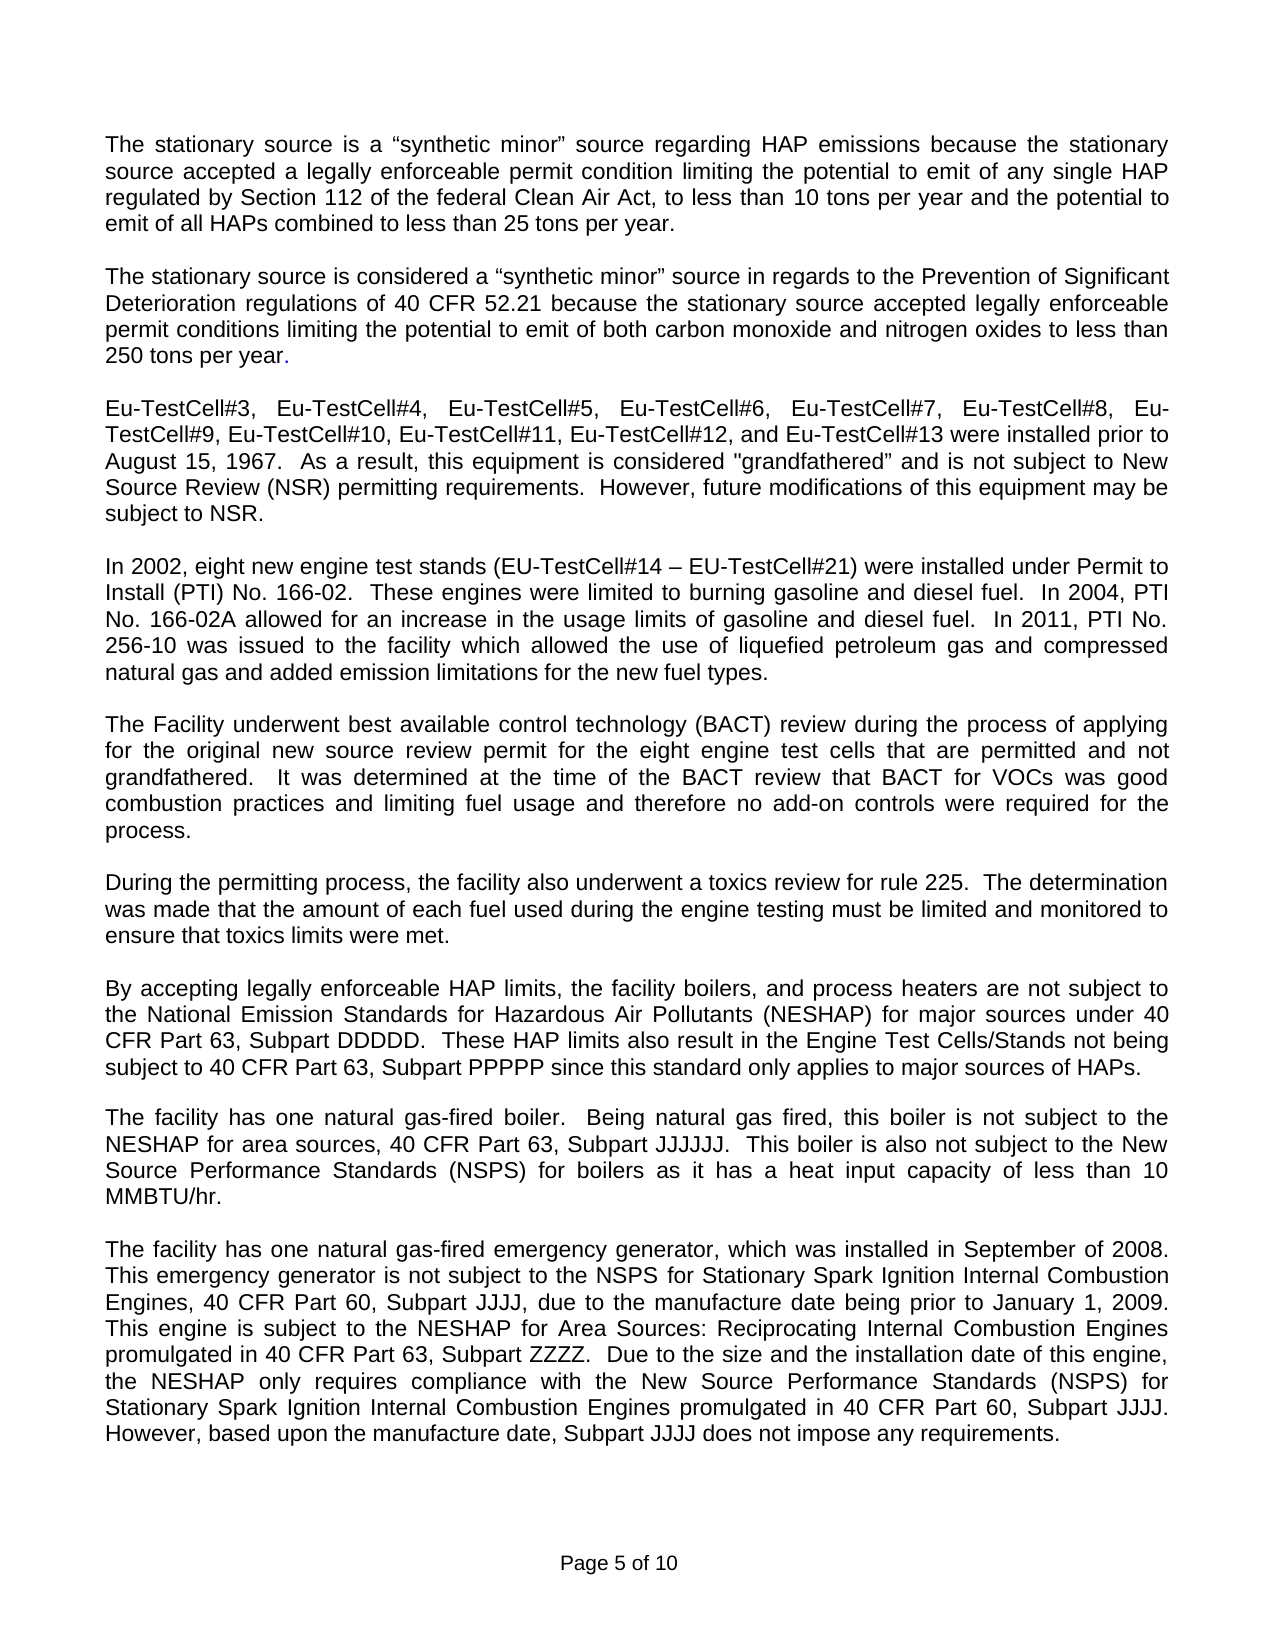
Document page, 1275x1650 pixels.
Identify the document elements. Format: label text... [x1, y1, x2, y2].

text The Facility underwent best available control technology (BACT) review during the process of applying for the original new source review permit for the eight engine test cells that are permitted and not grandfathered. It was determined at the time of the BACT review that BACT for VOCs was good combustion practices and limiting fuel usage and therefore no add-on controls were required for the process. [105, 711, 1170, 843]
text The facility has one natural gas-fired boiler. Being natural gas fired, this boiler is not subject to the NESHAP for area sources, 40 CFR Part 63, Subpart JJJJJJ. This boiler is also not subject to the New Source Performance Standards (NSPS) for boilers as it has a heat input capacity of less than 10 MMBTU/hr. [105, 1104, 1170, 1209]
text By accepting legally enforceable HAP limits, the facility boilers, and process heaters are not subject to the National Emission Standards for Hazardous Air Pollutants (NESHAP) for major sources under 40 CFR Part 63, Subpart DDDDD. These HAP limits also result in the Engine Test Cells/Stands not being subject to 40 CFR Part 63, Subpart PPPPP since this standard only applies to major sources of HAPs. [105, 975, 1170, 1080]
text During the permitting process, the facility also underwent a toxics review for rule 225. The determination was made that the amount of each fuel used during the engine testing must be limited and monitored to ensure that toxics limits were met. [105, 869, 1170, 948]
text The stationary source is a “synthetic minor” source regarding HAP emissions because the stationary source accepted a legally enforceable permit condition limiting the potential to emit of any single HAP regulated by Section 112 of the federal Clean Air Act, to less than 10 tons per year and the potential to emit of all HAPs combined to less than 25 tons per year. [105, 131, 1170, 237]
text The stationary source is considered a “synthetic minor” source in regards to the Prevention of Significant Deterioration regulations of 40 CFR 52.21 because the stationary source accepted legally enforceable permit conditions limiting the potential to emit of both carbon monoxide and nitrogen oxides to less than 250 tons per year. [105, 263, 1170, 368]
text The facility has one natural gas-fired emergency generator, which was installed in September of 2008. This emergency generator is not subject to the NSPS for Stationary Spark Ignition Internal Combustion Engines, 40 CFR Part 60, Subpart JJJJ, due to the manufacture date being prior to January 1, 2009. This engine is subject to the NESHAP for Area Sources: Reciprocating Internal Combustion Engines promulgated in 40 CFR Part 63, Subpart ZZZZ. Due to the size and the installation date of this engine, the NESHAP only requires compliance with the New Source Performance Standards (NSPS) for Stationary Spark Ignition Internal Combustion Engines promulgated in 40 CFR Part 60, Subpart JJJJ. However, based upon the manufacture date, Subpart JJJJ does not impose any requirements. [105, 1236, 1170, 1447]
text In 2002, eight new engine test stands (EU-TestCell#14 – EU-TestCell#21) were installed under Permit to Install (PTI) No. 166-02. These engines were limited to burning gasoline and diesel fuel. In 2004, PTI No. 166-02A allowed for an increase in the usage limits of gasoline and diesel fuel. In 2011, PTI No. 256-10 was issued to the facility which allowed the use of liquefied petroleum gas and compressed natural gas and added emission limitations for the new fuel types. [105, 553, 1170, 685]
text Eu-TestCell#3, Eu-TestCell#4, Eu-TestCell#5, Eu-TestCell#6, Eu-TestCell#7, Eu-TestCell#8, Eu-TestCell#9, Eu-TestCell#10, Eu-TestCell#11, Eu-TestCell#12, and Eu-TestCell#13 were installed prior to August 15, 1967. As a result, this equipment is considered "grandfathered” and is not subject to New Source Review (NSR) permitting requirements. However, future modifications of this equipment may be subject to NSR. [105, 395, 1170, 527]
